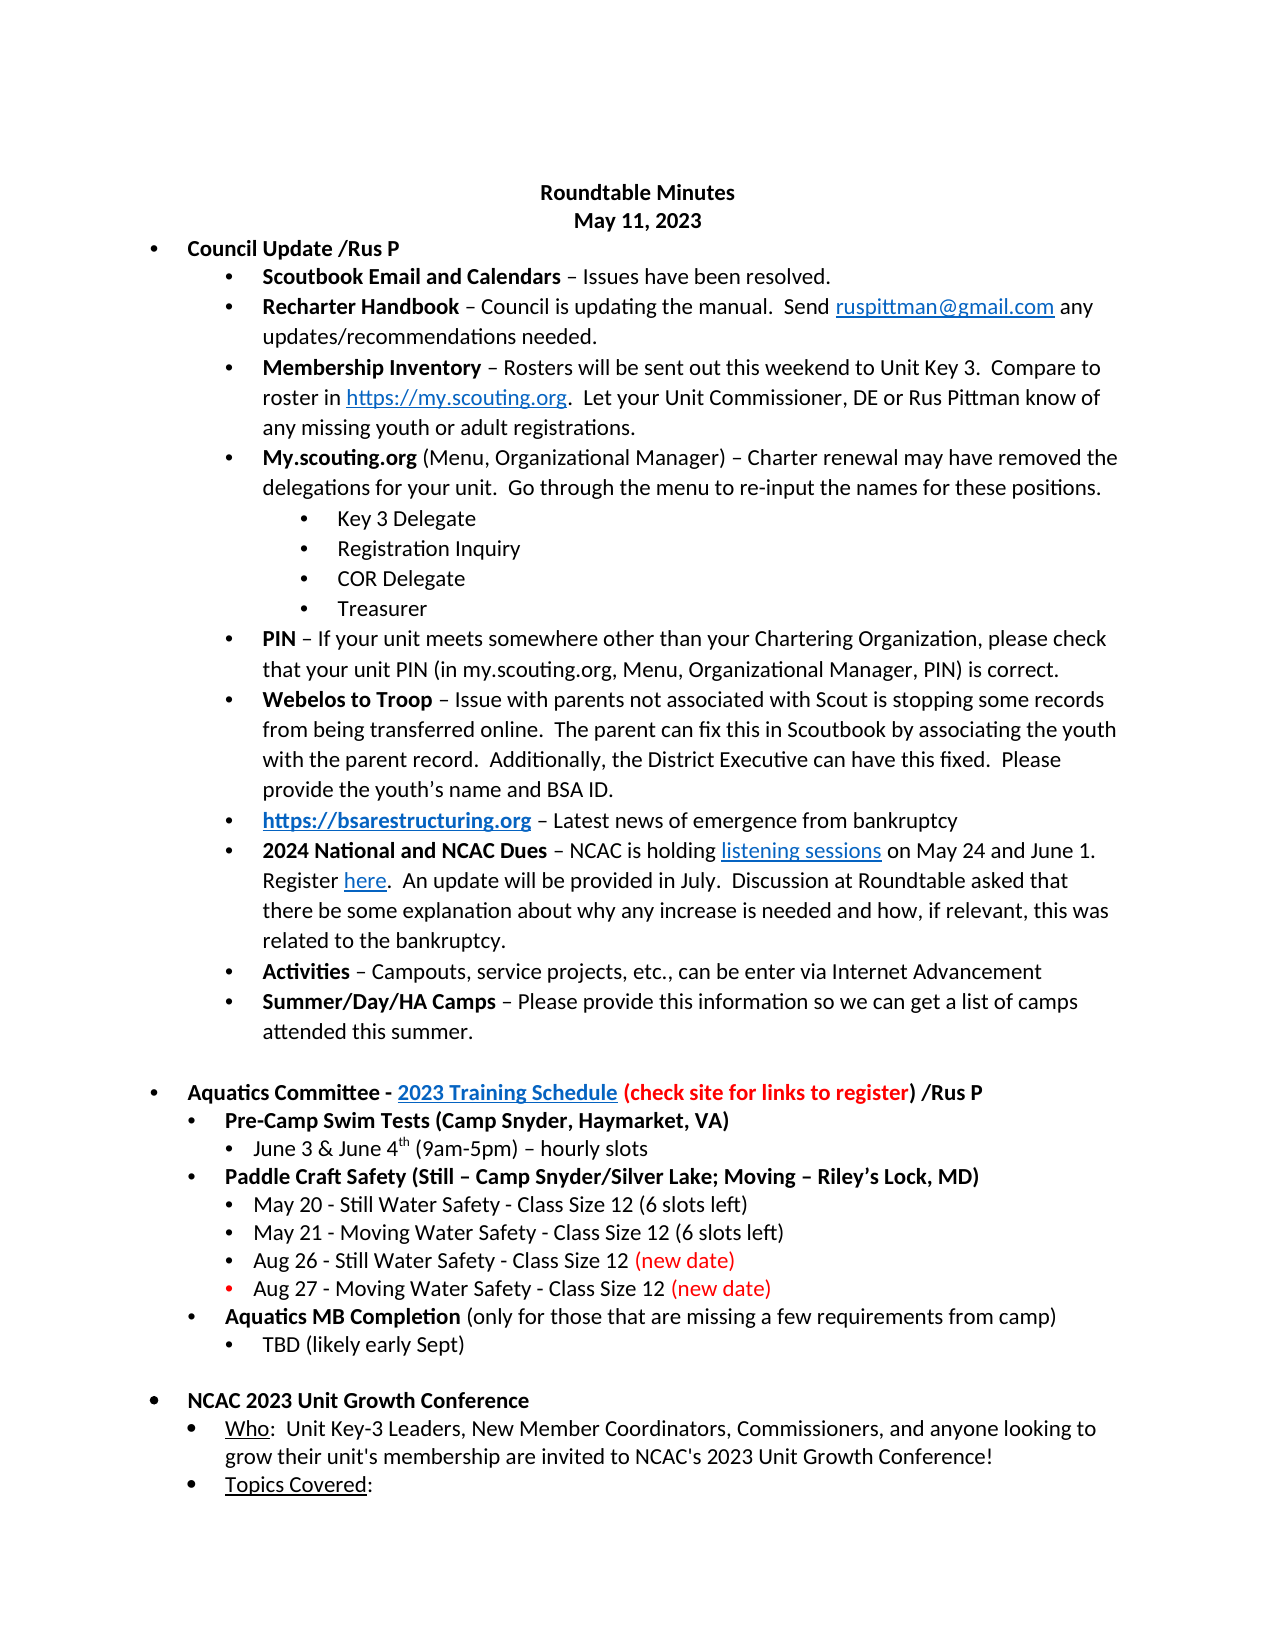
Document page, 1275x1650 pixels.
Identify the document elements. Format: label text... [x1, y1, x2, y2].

text Roundtable Minutes [150, 178, 1125, 206]
list Webelos to Troop – Issue with parents not associated with Scout is stopping some records from being transferred online. The parent can fix this in Scoutbook by associating the youth with the parent record. Additionally, the District Executive can have this fixed. Please provide the youth’s name and BSA ID. [225, 685, 1125, 804]
list My.scouting.org (Menu, Organizational Manager) – Charter renewal may have removed the delegations for your unit. Go through the menu to re-input the names for these positions. [225, 443, 1125, 502]
list Registration Inquiry [300, 534, 1125, 562]
list Activities – Campouts, service projects, etc., can be enter via Internet Advancement [225, 957, 1125, 985]
list May 20 - Still Water Safety - Class Size 12 (6 slots left) [225, 1190, 1125, 1218]
text May 11, 2023 [150, 206, 1125, 234]
list Pre-Camp Swim Tests (Camp Snyder, Haymarket, VA) [187, 1106, 1125, 1134]
list Topics Covered: [187, 1470, 1125, 1498]
list Aquatics MB Completion (only for those that are missing a few requirements from camp) [187, 1302, 1125, 1330]
list May 21 - Moving Water Safety - Class Size 12 (6 slots left) [225, 1218, 1125, 1246]
list Paddle Craft Safety (Still – Camp Snyder/Silver Lake; Moving – Riley’s Lock, MD) [187, 1162, 1125, 1190]
list Recharter Handbook – Council is updating the manual. Send ruspittman@gmail.com any updates/recommendations needed. [225, 292, 1125, 351]
list Scoutbook Email and Calendars – Issues have been resolved. [225, 262, 1125, 290]
list Key 3 Delegate [300, 504, 1125, 532]
list TBD (likely early Sept) [225, 1330, 1125, 1358]
list Aug 27 - Moving Water Safety - Class Size 12 (new date) [225, 1274, 1125, 1302]
list https://bsarestructuring.org – Latest news of emergence from bankruptcy [225, 806, 1125, 834]
list Council Update /Rus P [150, 234, 1125, 262]
list NCAC 2023 Unit Growth Conference [150, 1386, 1125, 1414]
list 2024 National and NCAC Dues – NCAC is holding listening sessions on May 24 and June 1. Register here. An update will be provided in July. Discussion at Roundtable asked that there be some explanation about why any increase is needed and how, if relevant, this was related to the bankruptcy. [225, 836, 1125, 955]
list June 3 & June 4th (9am-5pm) – hourly slots [225, 1134, 1125, 1162]
list Treasurer [300, 594, 1125, 622]
list Aquatics Committee - 2023 Training Schedule (check site for links to register) /Rus P [150, 1078, 1125, 1106]
list Who: Unit Key-3 Leaders, New Member Coordinators, Commissioners, and anyone looking to grow their unit's membership are invited to NCAC's 2023 Unit Growth Conference! [187, 1414, 1125, 1470]
list Membership Inventory – Rosters will be sent out this weekend to Unit Key 3. Compare to roster in https://my.scouting.org. Let your Unit Commissioner, DE or Rus Pittman know of any missing youth or adult registrations. [225, 353, 1125, 441]
list Summer/Day/HA Camps – Please provide this information so we can get a list of camps attended this summer. [225, 987, 1125, 1045]
list Aug 26 - Still Water Safety - Class Size 12 (new date) [225, 1246, 1125, 1274]
list COR Delegate [300, 564, 1125, 592]
list PIN – If your unit meets somewhere other than your Chartering Organization, please check that your unit PIN (in my.scouting.org, Menu, Organizational Manager, PIN) is correct. [225, 624, 1125, 683]
